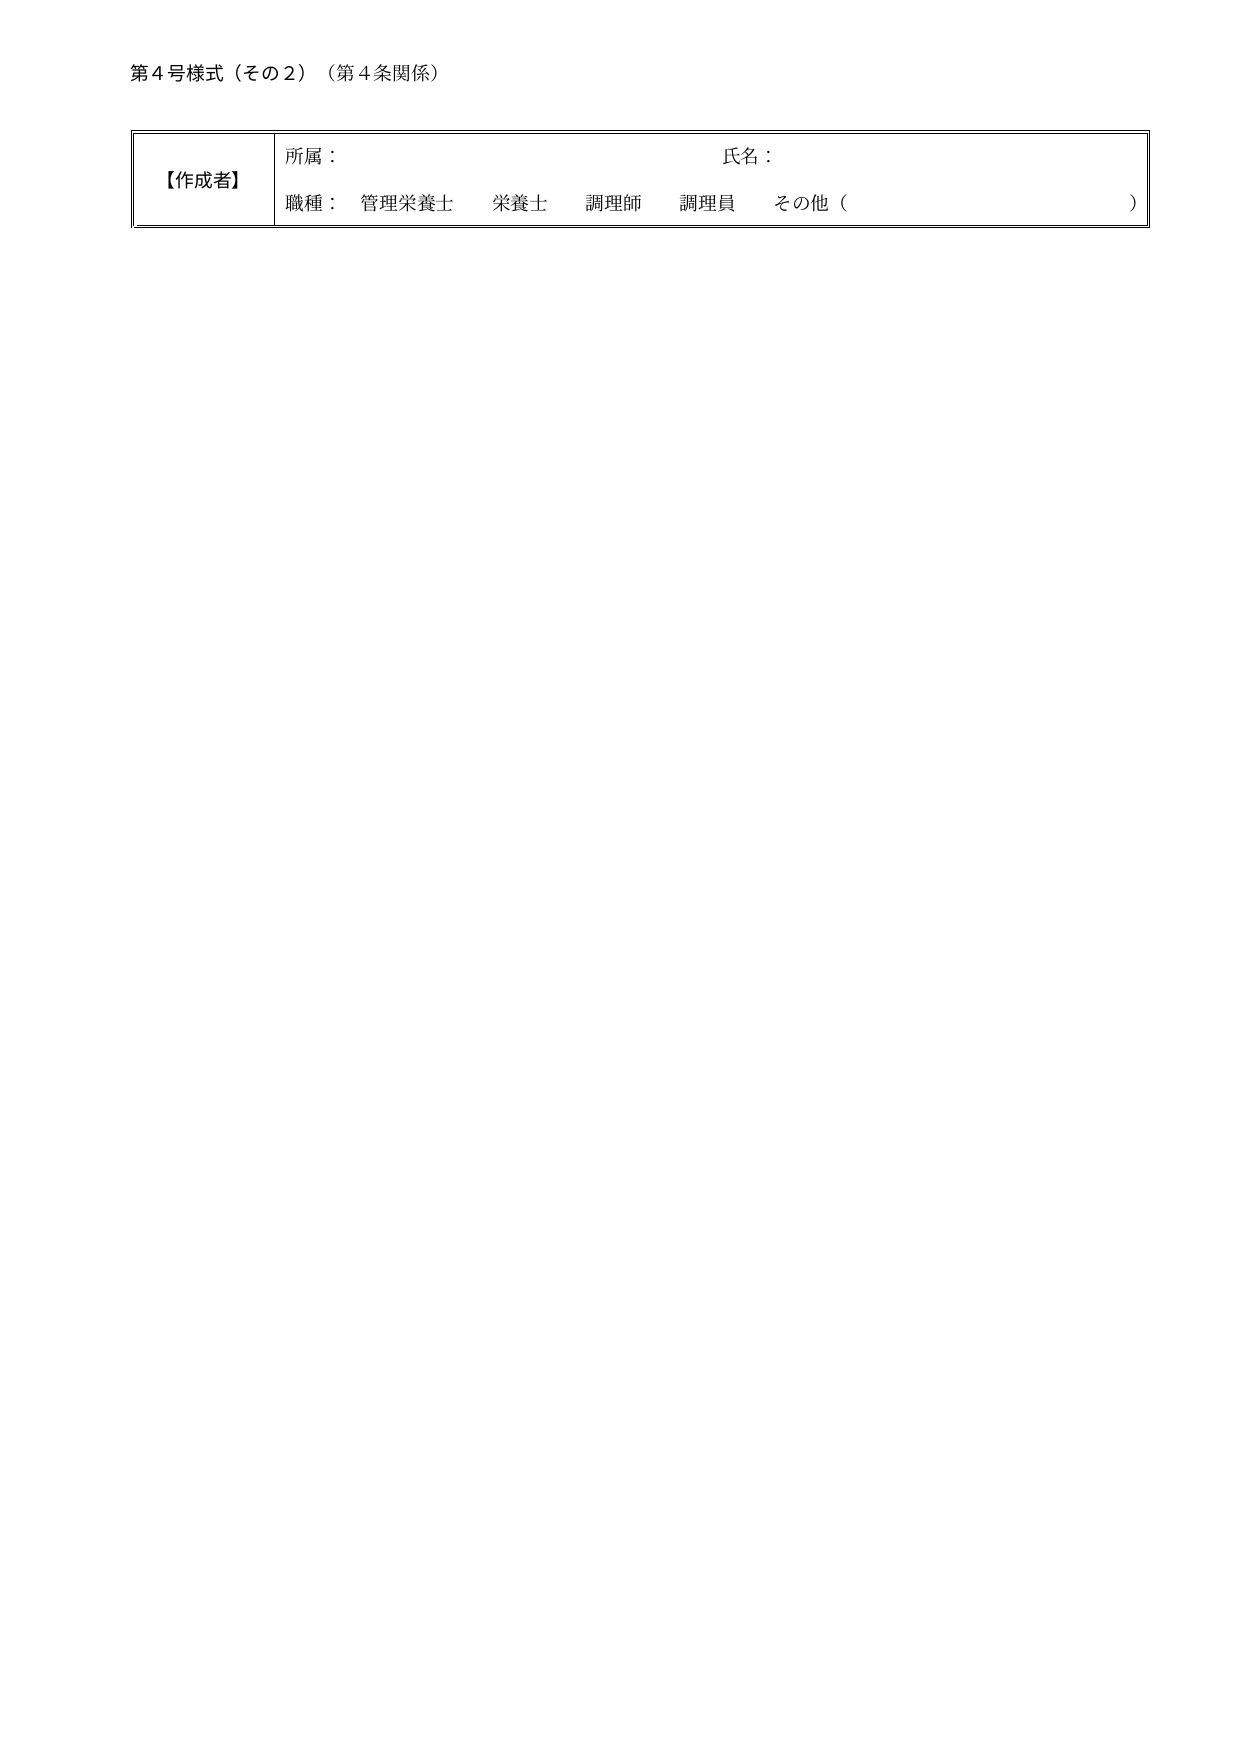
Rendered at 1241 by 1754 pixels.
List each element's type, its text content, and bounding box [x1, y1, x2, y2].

table_header 【作成者】 [134, 134, 274, 225]
table_cell 職種： 管理栄養士 栄養士 調理師 調理員 その他（ ） [275, 178, 1147, 225]
table_header 所属： [275, 134, 711, 178]
table_header 氏名： [711, 134, 1147, 178]
